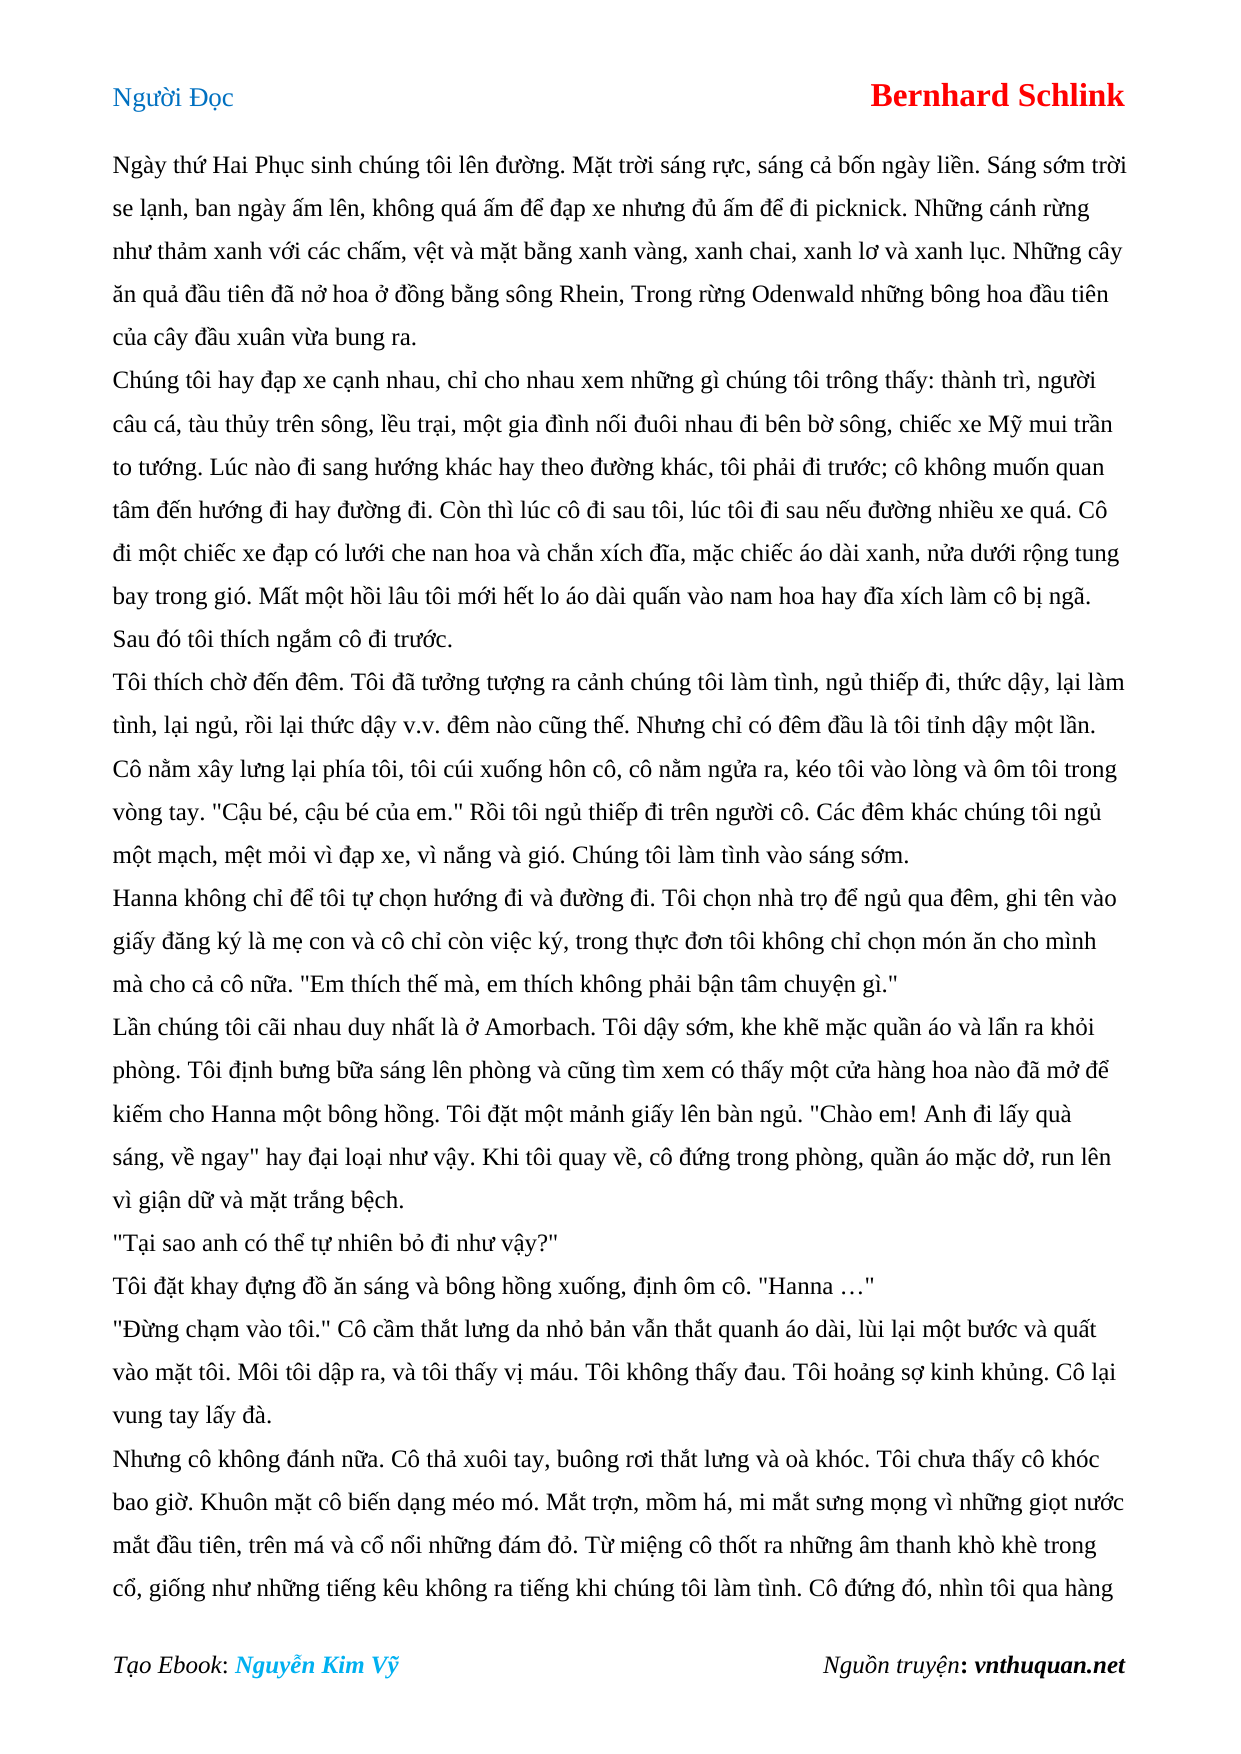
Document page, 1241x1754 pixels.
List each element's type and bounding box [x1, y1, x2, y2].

text [112, 150, 1128, 1602]
